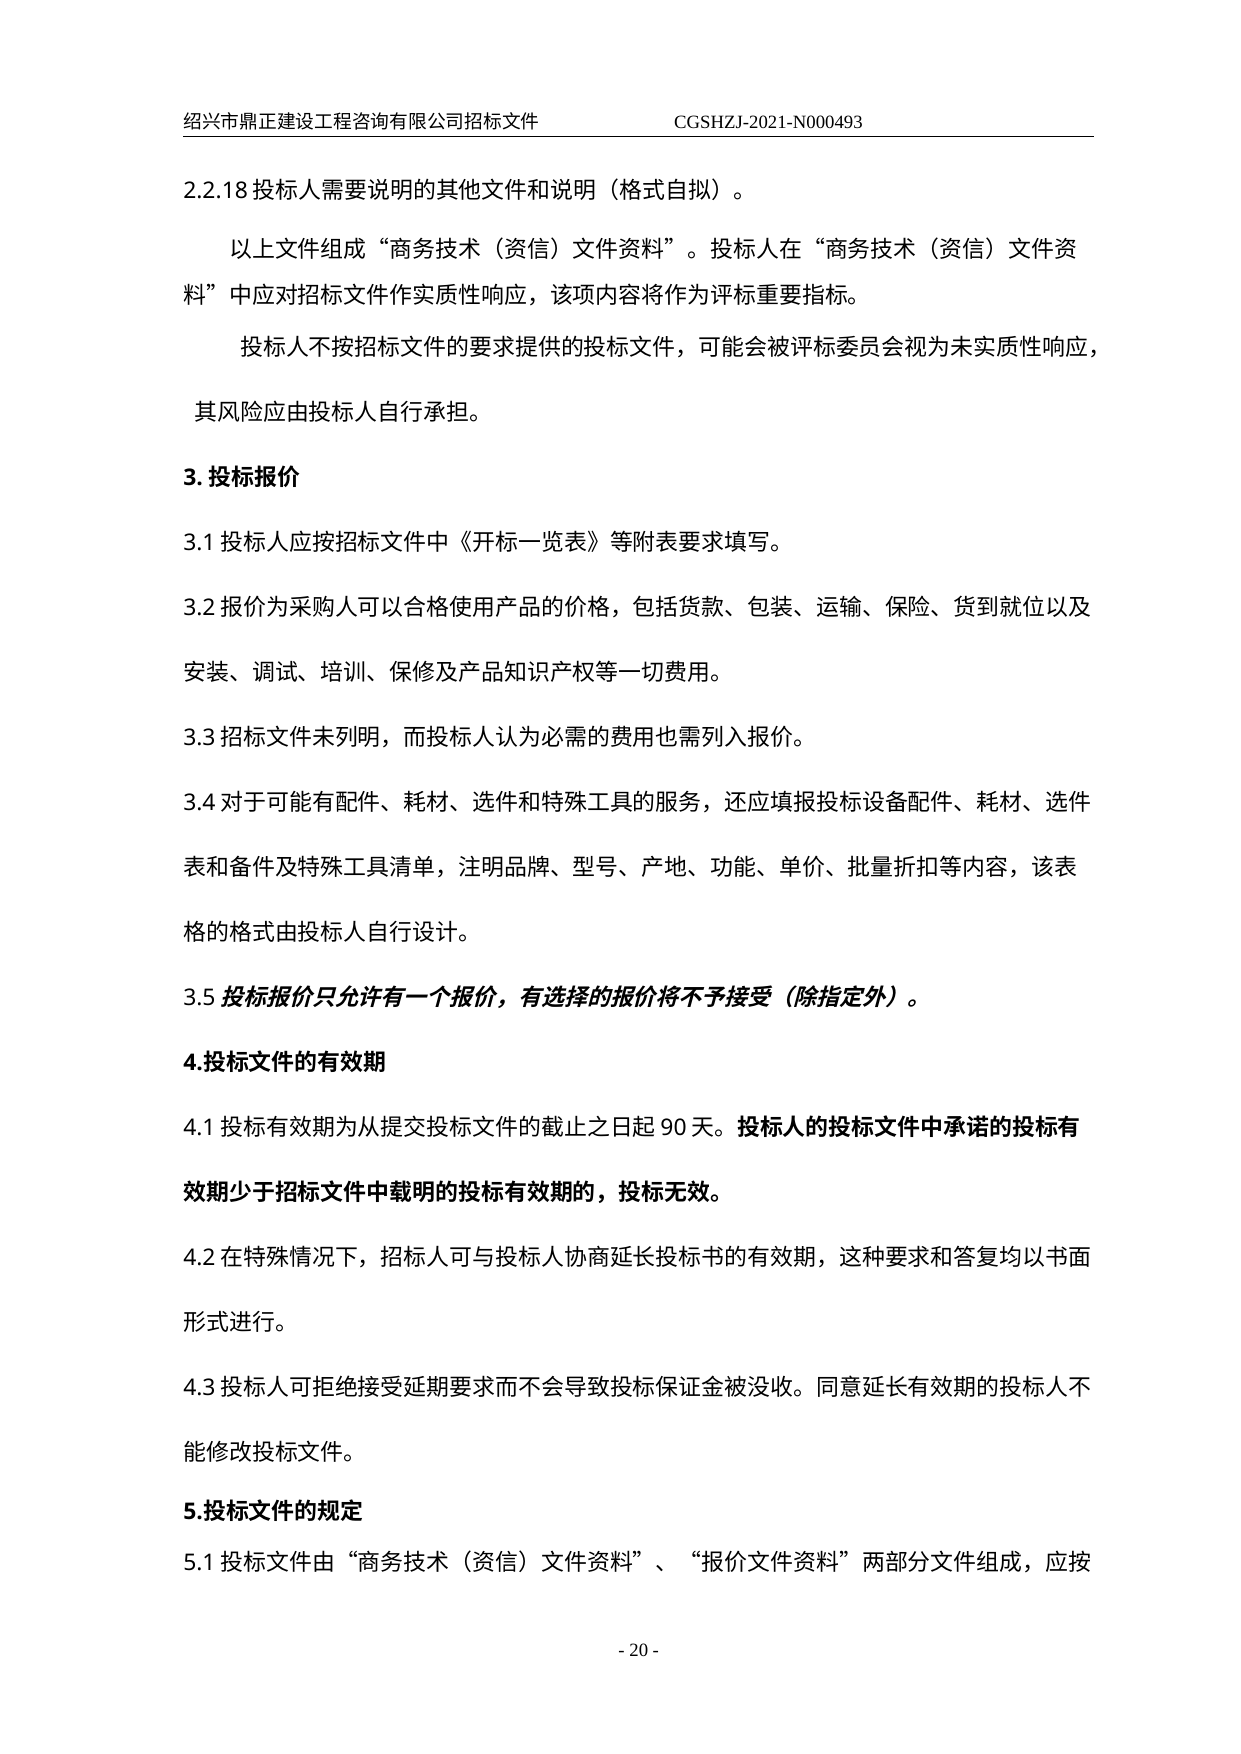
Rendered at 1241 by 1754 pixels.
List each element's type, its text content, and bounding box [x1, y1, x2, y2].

text 3.3招标文件未列明，而投标人认为必需的费用也需列入报价。 [183, 702, 1094, 767]
text 3.2报价为采购人可以合格使用产品的价格，包括货款、包装、运输、保险、货到就位以及安装、调试、培训、保修及产品知识产权等一切费用。 [183, 572, 1094, 702]
list 4.投标文件的有效期 [183, 1027, 1094, 1092]
list 4.2在特殊情况下，招标人可与投标人协商延长投标书的有效期，这种要求和答复均以书面形式进行。 [183, 1222, 1094, 1352]
text 3.1投标人应按招标文件中《开标一览表》等附表要求填写。 [183, 507, 1094, 572]
text 3.5投标报价只允许有一个报价，有选择的报价将不予接受（除指定外）。 [183, 962, 1094, 1027]
text 3. 投标报价 [183, 442, 1094, 507]
list 4.1投标有效期为从提交投标文件的截止之日起90天。投标人的投标文件中承诺的投标有效期少于招标文件中载明的投标有效期的，投标无效。 [183, 1092, 1094, 1222]
text 以上文件组成“商务技术（资信）文件资料”。投标人在“商务技术（资信）文件资料”中应对招标文件作实质性响应，该项内容将作为评标重要指标。 [183, 221, 1094, 312]
list 4.3投标人可拒绝接受延期要求而不会导致投标保证金被没收。同意延长有效期的投标人不能修改投标文件。 [183, 1352, 1094, 1482]
text 3.4对于可能有配件、耗材、选件和特殊工具的服务，还应填报投标设备配件、耗材、选件表和备件及特殊工具清单，注明品牌、型号、产地、功能、单价、批量折扣等内容，该表格的格式由投标人自行设计。 [183, 767, 1094, 962]
list 2.2.18投标人需要说明的其他文件和说明（格式自拟）。 [183, 156, 1094, 221]
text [183, 1528, 1094, 1593]
text 5.投标文件的规定 [183, 1482, 1094, 1528]
list 投标人不按招标文件的要求提供的投标文件，可能会被评标委员会视为未实质性响应，其风险应由投标人自行承担。 [194, 312, 1102, 442]
